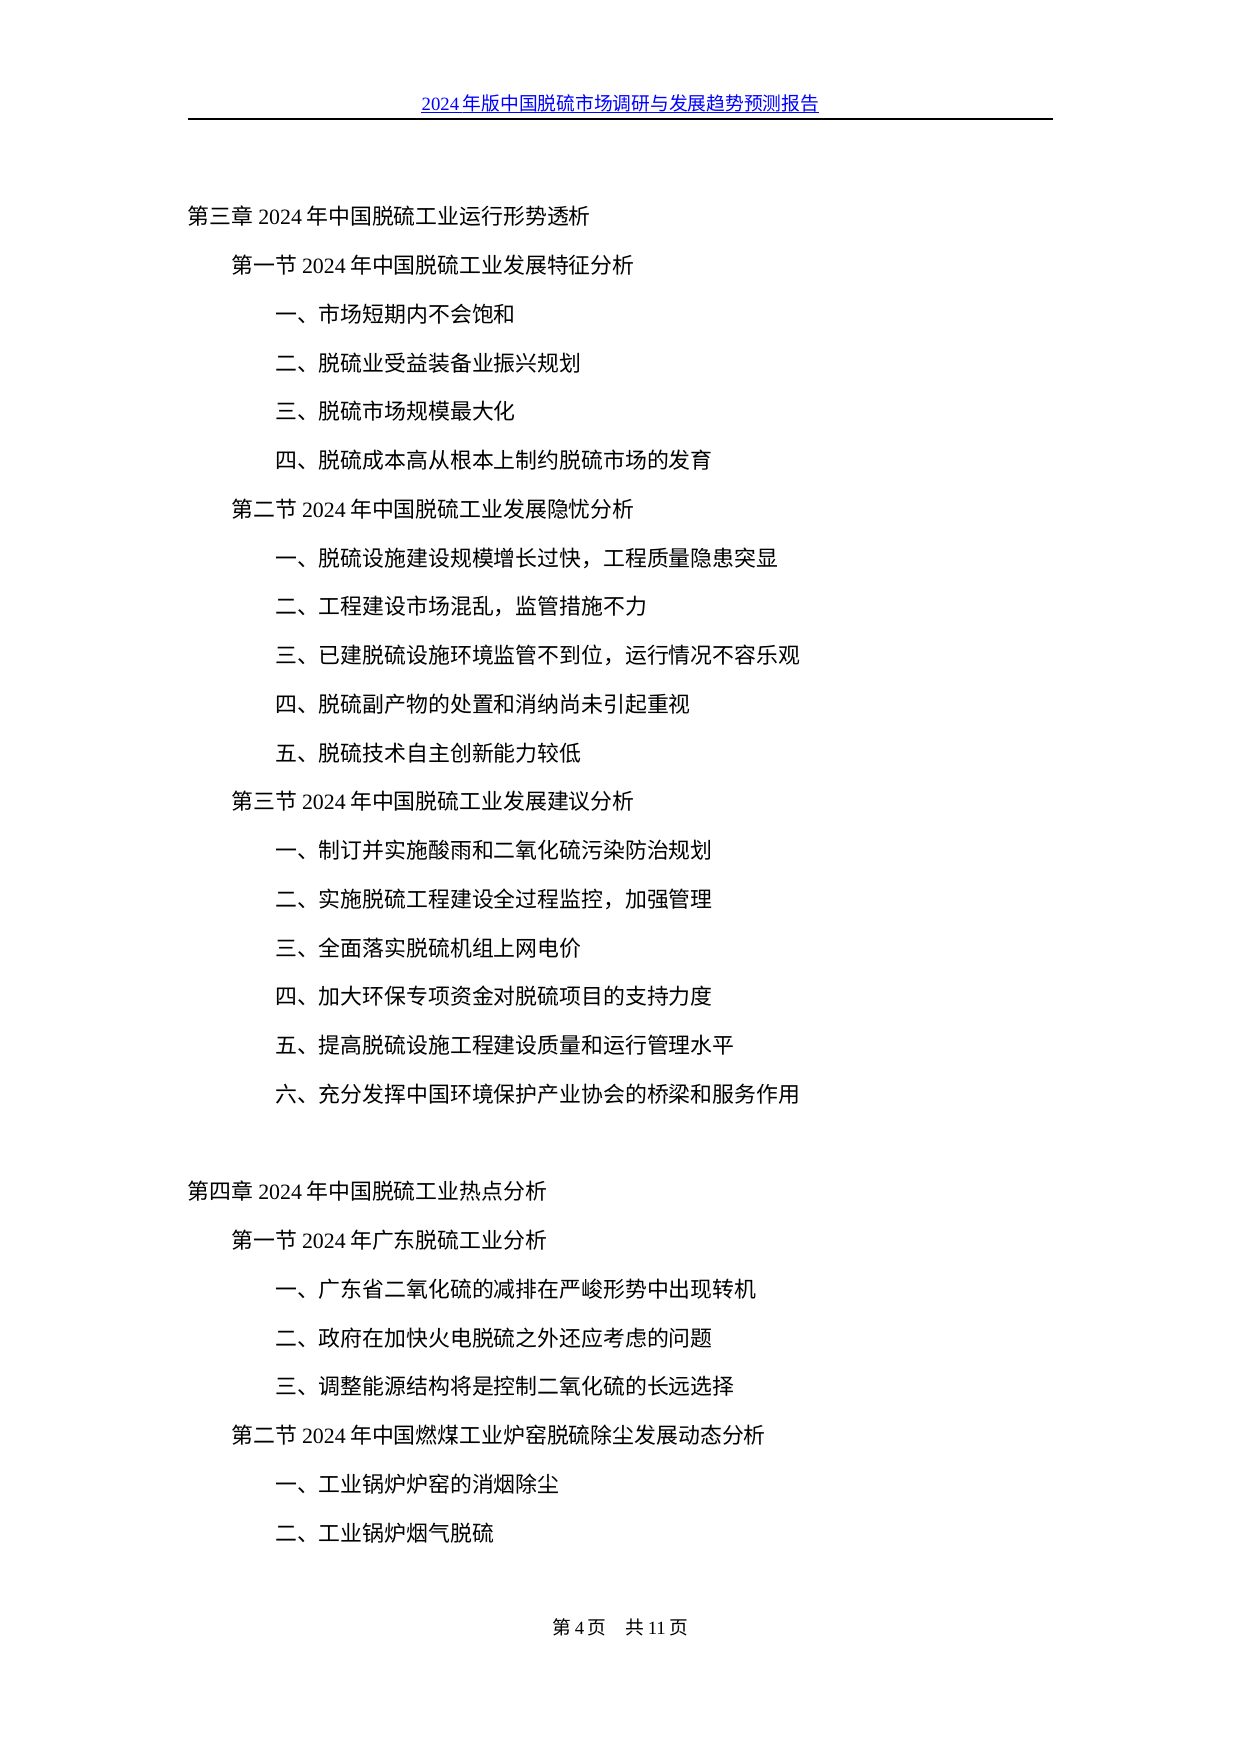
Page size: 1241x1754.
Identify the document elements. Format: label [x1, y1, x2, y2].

text [187, 150, 1053, 1548]
